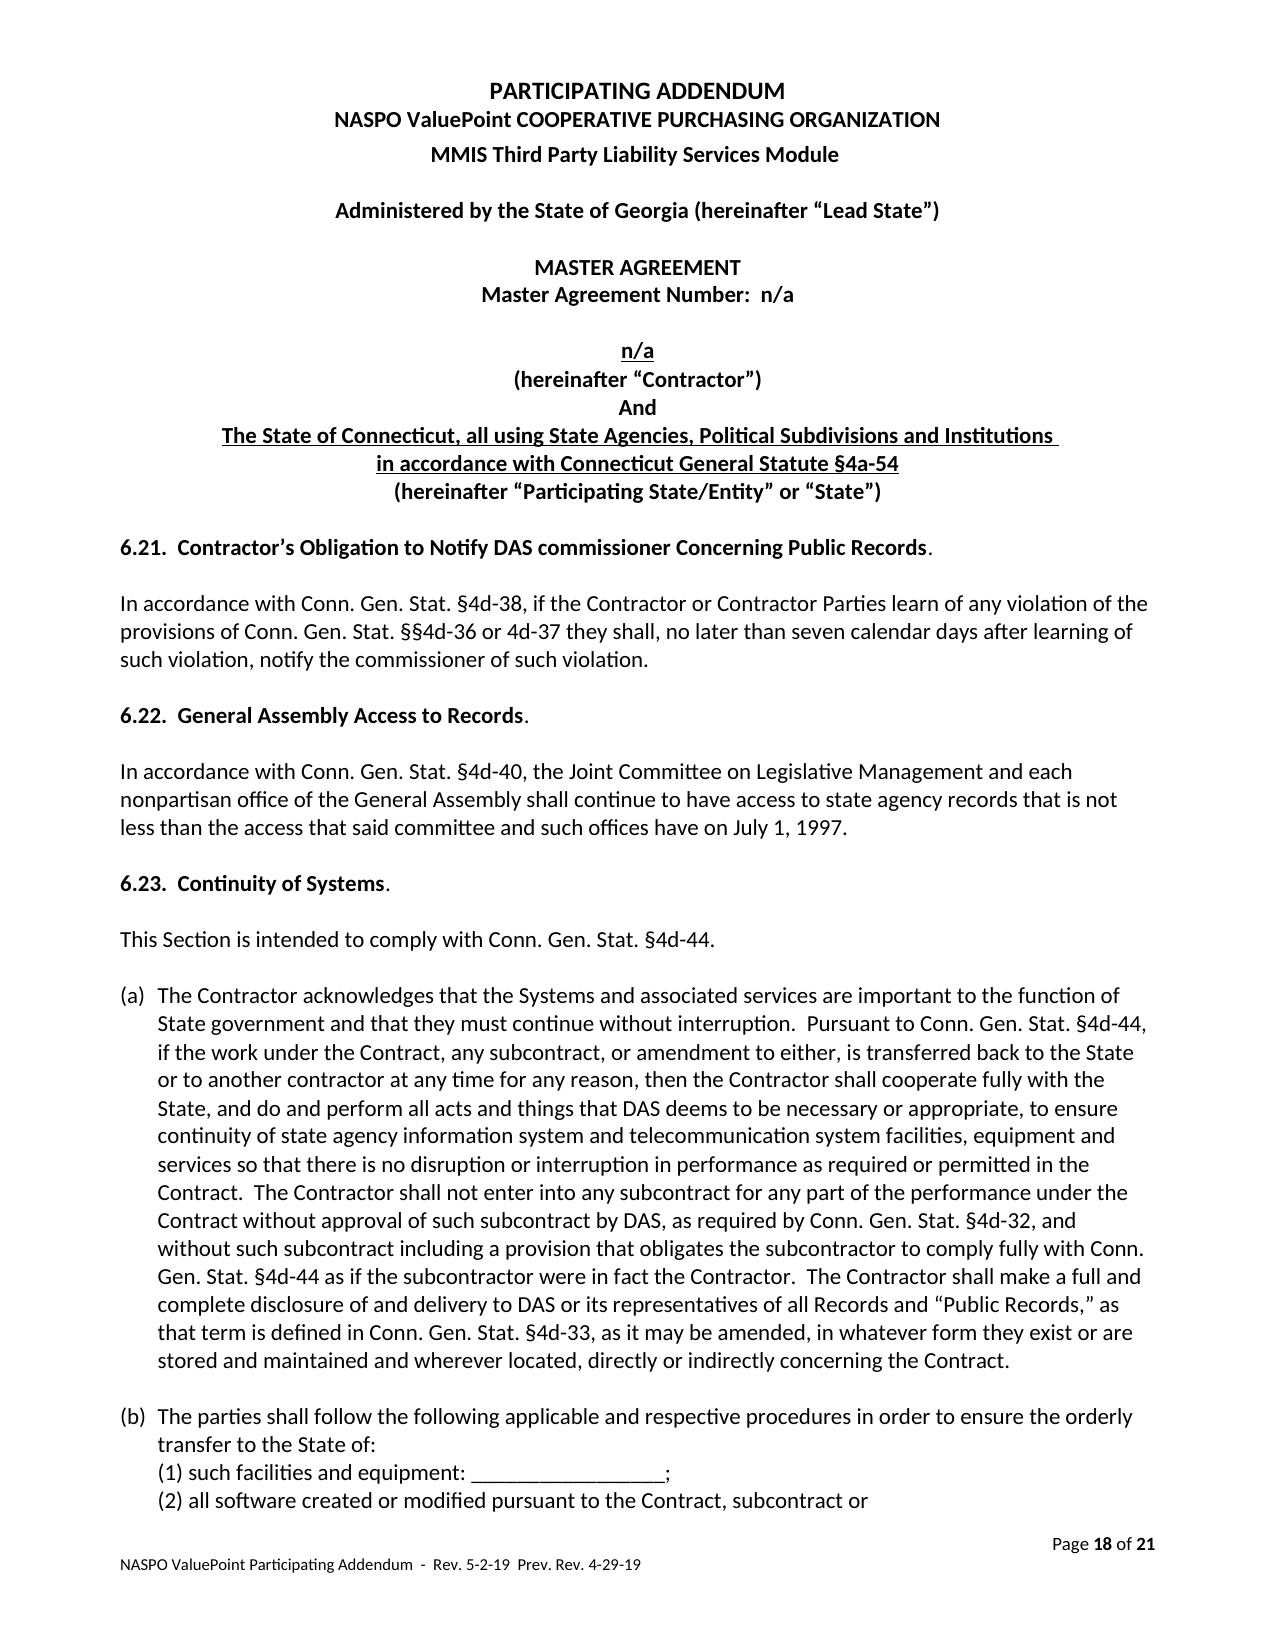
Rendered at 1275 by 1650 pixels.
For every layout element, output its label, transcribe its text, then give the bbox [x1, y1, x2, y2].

text 6.22. General Assembly Access to Records. [120, 701, 1155, 729]
text 6.23. Continuity of Systems. [120, 869, 1155, 897]
text 6.21. Contractor’s Obligation to Notify DAS commissioner Concerning Public Records. [120, 533, 1155, 561]
list The parties shall follow the following applicable and respective procedures in order to ensure the orderly transfer to the State of: (1) such facilities and equipment: _________________; (2) all software created or modified pursuant to the Contract, subcontract or amendment:____________________________; and (3) all public records, as defined in Conn. Gen. Stat. §4d-33, which the Contractor or Contractor Parties possess or create pursuant to the Contract, subcontract or amendment: __________________. [120, 1402, 1155, 1514]
text In accordance with Conn. Gen. Stat. §4d-38, if the Contractor or Contractor Parties learn of any violation of the provisions of Conn. Gen. Stat. §§4d-36 or 4d-37 they shall, no later than seven calendar days after learning of such violation, notify the commissioner of such violation. [120, 589, 1155, 673]
text In accordance with Conn. Gen. Stat. §4d-40, the Joint Committee on Legislative Management and each nonpartisan office of the General Assembly shall continue to have access to state agency records that is not less than the access that said committee and such offices have on July 1, 1997. [120, 757, 1155, 841]
text This Section is intended to comply with Conn. Gen. Stat. §4d-44. [120, 926, 1155, 953]
list The Contractor acknowledges that the Systems and associated services are important to the function of State government and that they must continue without interruption. Pursuant to Conn. Gen. Stat. §4d-44, if the work under the Contract, any subcontract, or amendment to either, is transferred back to the State or to another contractor at any time for any reason, then the Contractor shall cooperate fully with the State, and do and perform all acts and things that DAS deems to be necessary or appropriate, to ensure continuity of state agency information system and telecommunication system facilities, equipment and services so that there is no disruption or interruption in performance as required or permitted in the Contract. The Contractor shall not enter into any subcontract for any part of the performance under the Contract without approval of such subcontract by DAS, as required by Conn. Gen. Stat. §4d-32, and without such subcontract including a provision that obligates the subcontractor to comply fully with Conn. Gen. Stat. §4d-44 as if the subcontractor were in fact the Contractor. The Contractor shall make a full and complete disclosure of and delivery to DAS or its representatives of all Records and “Public Records,” as that term is defined in Conn. Gen. Stat. §4d-33, as it may be amended, in whatever form they exist or are stored and maintained and wherever located, directly or indirectly concerning the Contract. [120, 982, 1155, 1374]
